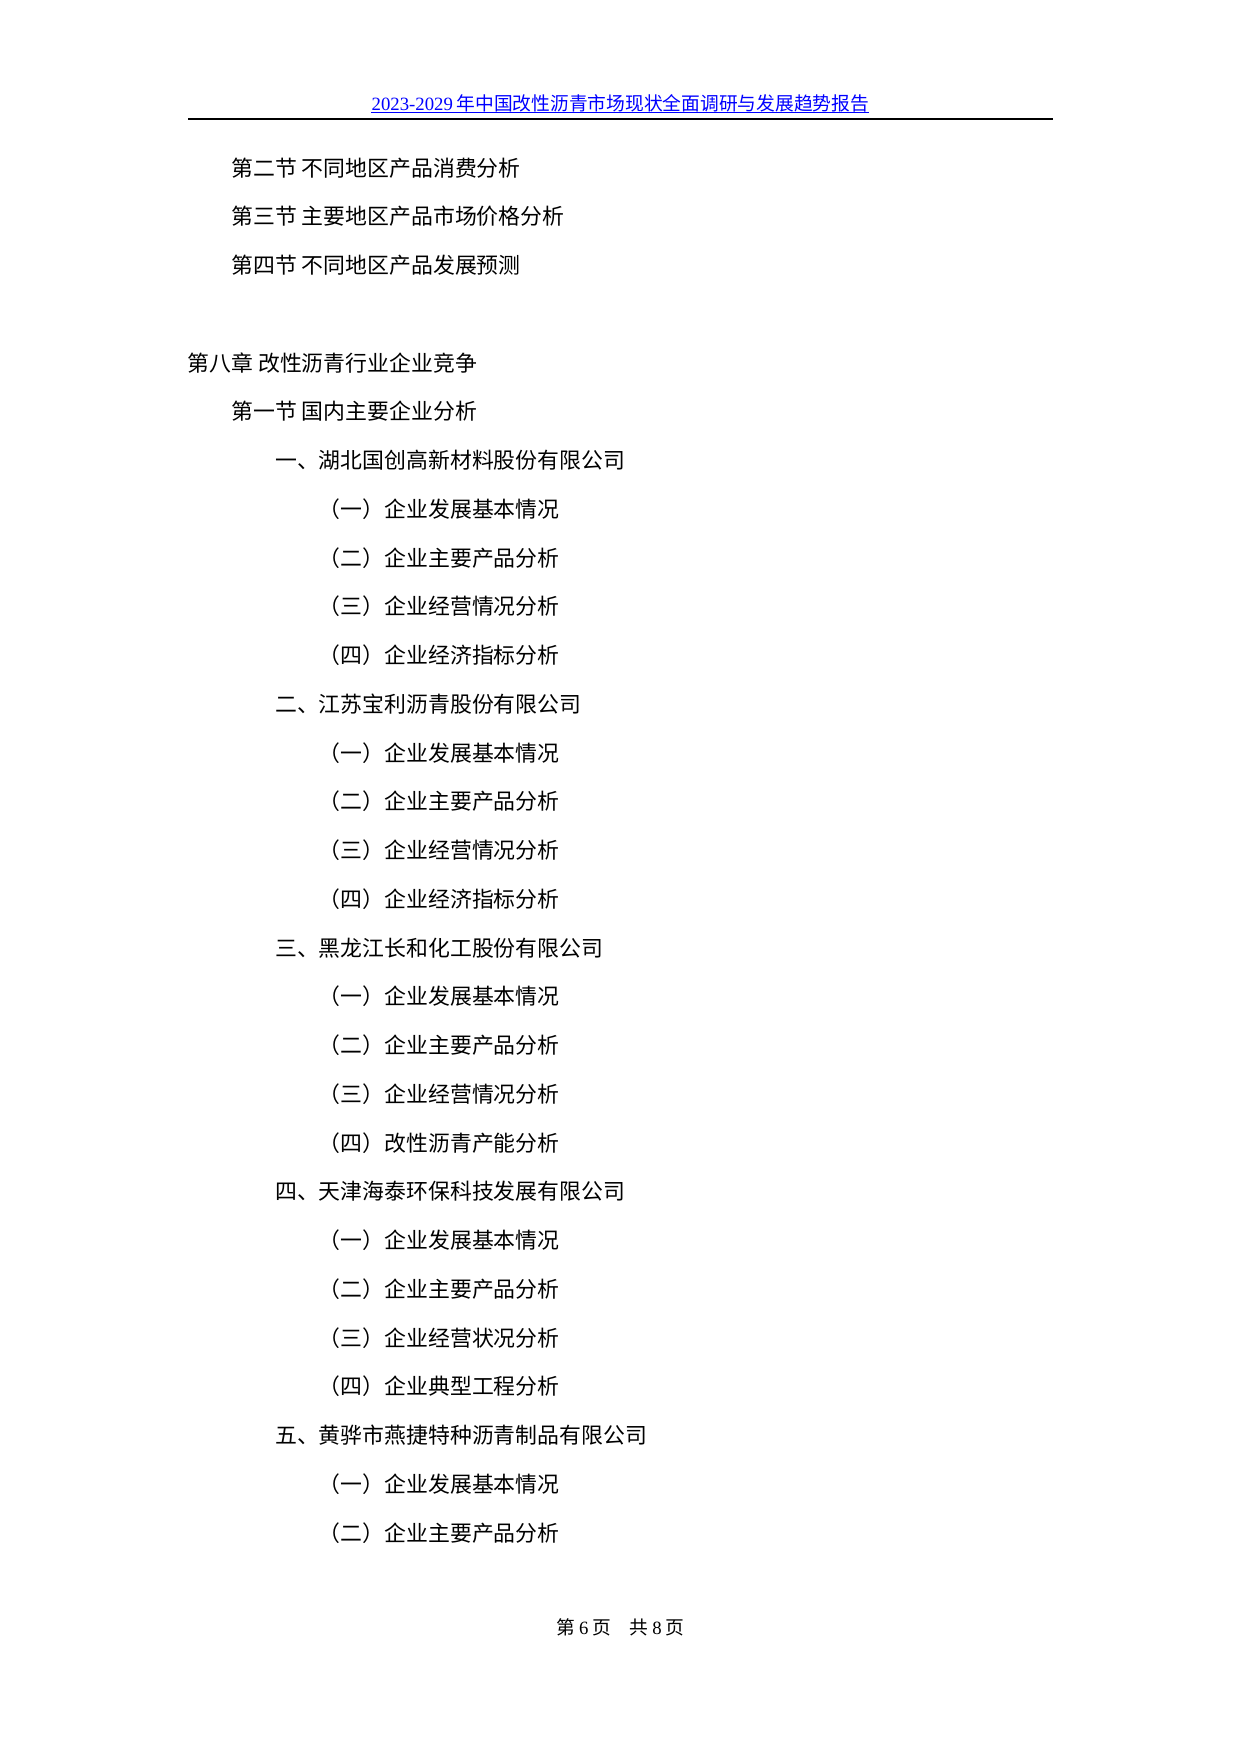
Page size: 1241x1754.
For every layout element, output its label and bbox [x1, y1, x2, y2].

text [187, 150, 1053, 1548]
